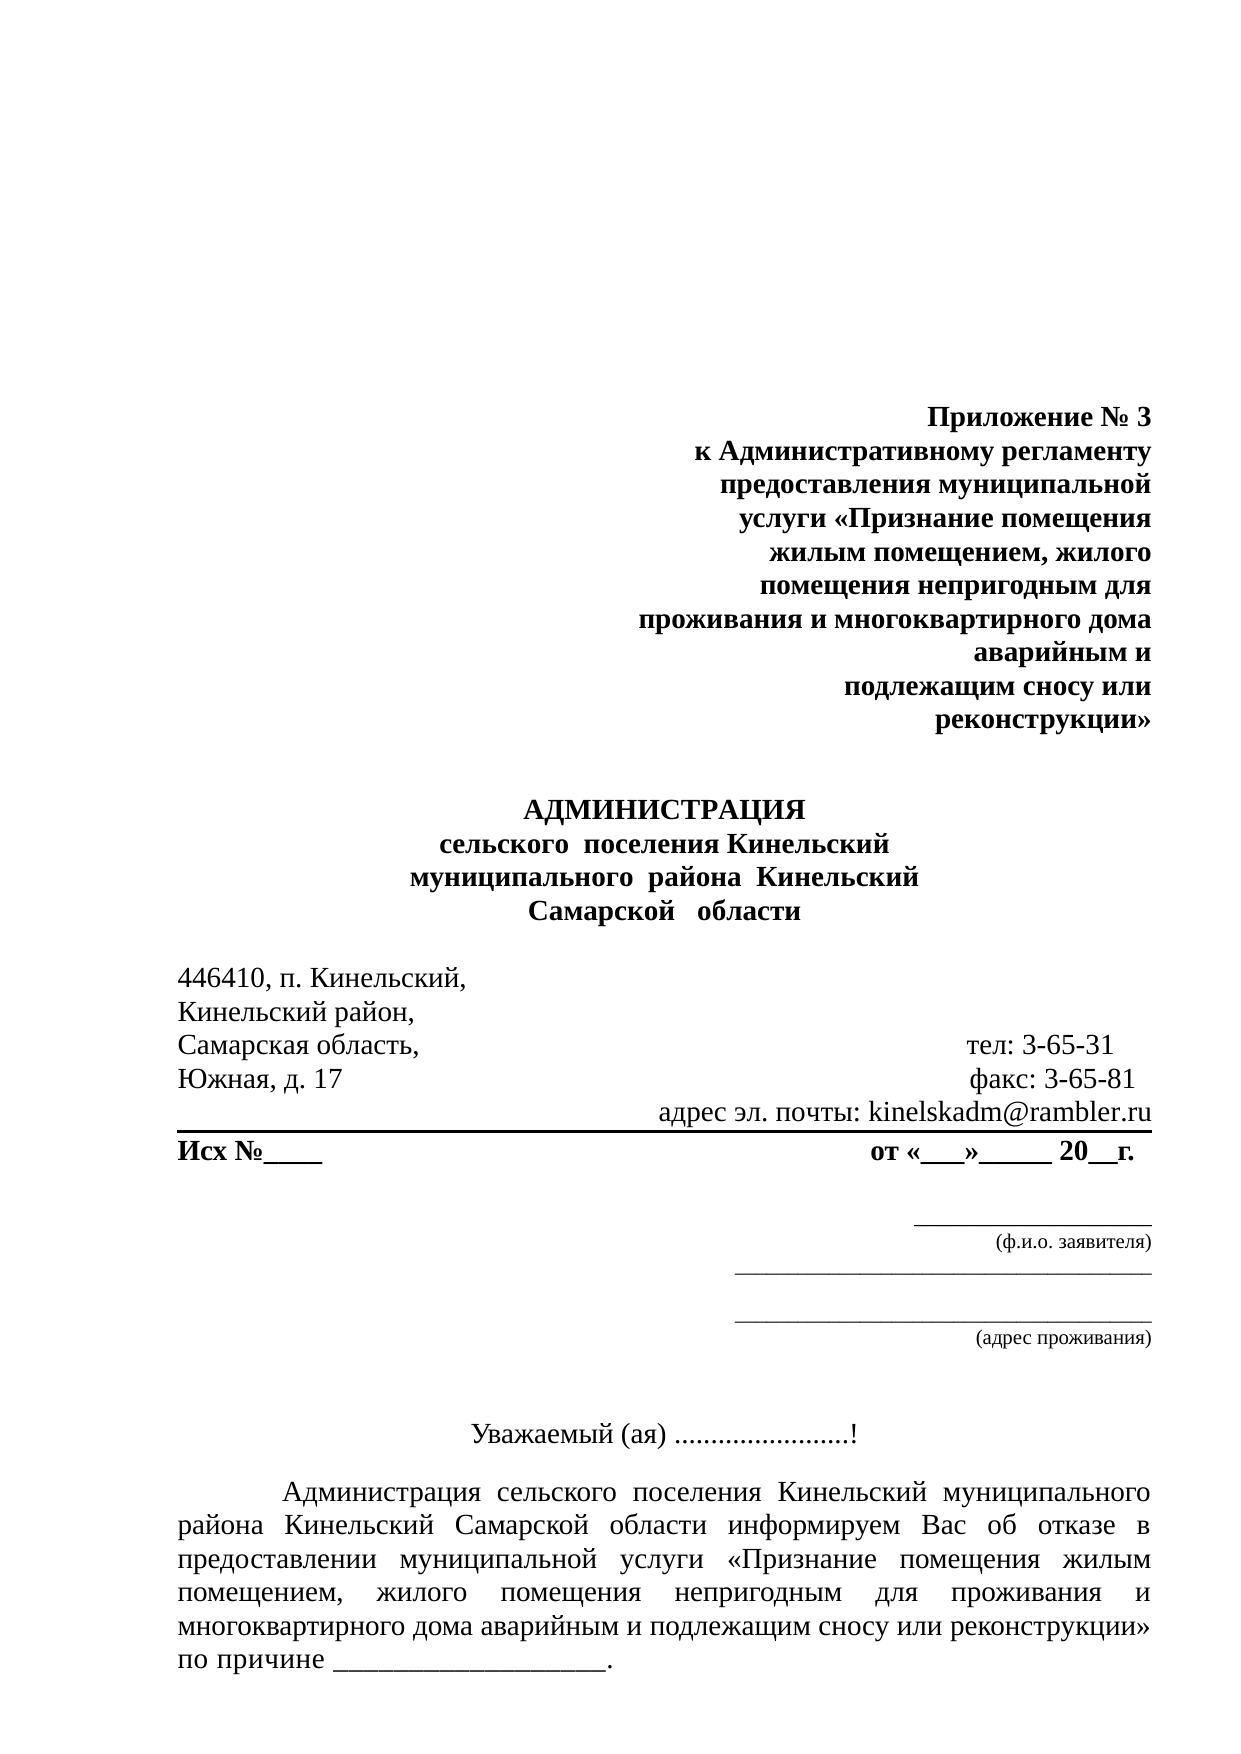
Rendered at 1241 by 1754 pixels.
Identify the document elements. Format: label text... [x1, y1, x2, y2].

text Администрация сельского поселения Кинельский муниципального района Кинельский Самарской области информируем Вас об отказе в предоставлении муниципальной услуги «Признание помещения жилым помещением, жилого помещения непригодным для проживания и многоквартирного дома аварийным и подлежащим сносу или реконструкции» по причине __________________. [177, 1474, 1152, 1675]
text (адрес проживания) [177, 1325, 1152, 1349]
text ________________________________________ [177, 1253, 1152, 1277]
text Кинельский район, [177, 994, 1152, 1027]
text ________________________________________ [177, 1301, 1152, 1325]
text Уважаемый (ая) ........................! [177, 1416, 1152, 1450]
text адрес эл. почты: kinelskadm@rambler.ru [177, 1094, 1152, 1130]
text муниципального района Кинельский [177, 859, 1152, 893]
text Исх №____ от «___»_____ 20__г. [177, 1133, 1152, 1167]
text к Административному регламенту [635, 433, 1152, 467]
text Самарская область, тел: 3-65-31 [177, 1027, 1152, 1061]
text Самарской области [177, 893, 1152, 927]
text Южная, д. 17 факс: 3-65-81 [177, 1061, 1152, 1094]
text предоставления муниципальной услуги «Признание помещения жилым помещением, жилого помещения непригодным для проживания и многоквартирного дома аварийным и подлежащим сносу или реконструкции» [635, 467, 1152, 735]
text (ф.и.о. заявителя) [177, 1229, 1152, 1253]
text Приложение № 3 [177, 399, 1152, 433]
text сельского поселения Кинельский [177, 826, 1152, 859]
text 446410, п. Кинельский, [177, 960, 1152, 994]
text ___________________ [177, 1200, 1152, 1229]
text АДМИНИСТРАЦИЯ [177, 792, 1152, 826]
